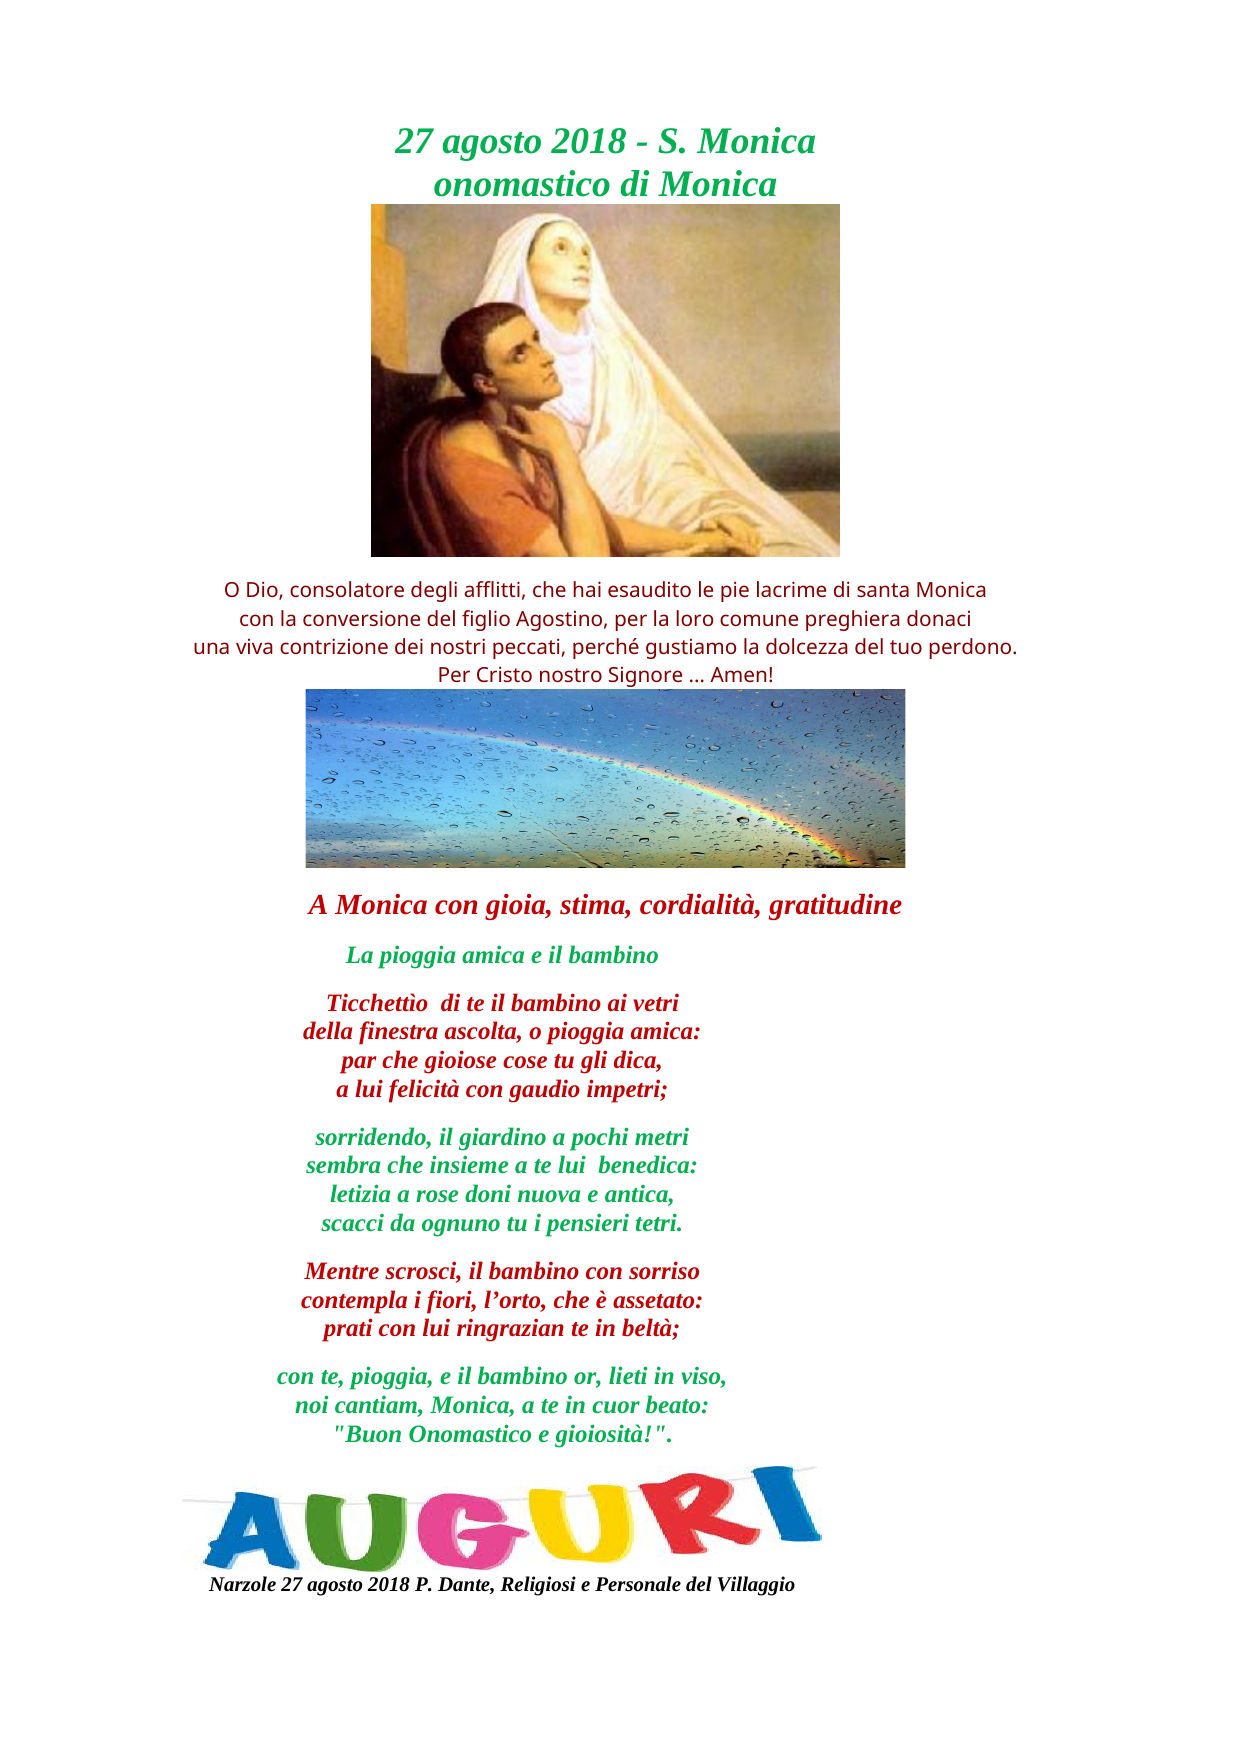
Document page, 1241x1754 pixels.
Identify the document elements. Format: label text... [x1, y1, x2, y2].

text scacci da ognuno tu i pensieri tetri. [162, 1208, 842, 1237]
text Narzole 27 agosto 2018 P. Dante, Religiosi e Personale del Villaggio [162, 1572, 842, 1596]
text Per Cristo nostro Signore … Amen! [162, 661, 1048, 689]
text sorridendo, il giardino a pochi metri [162, 1122, 842, 1151]
text con te, pioggia, e il bambino or, lieti in viso, [162, 1361, 842, 1390]
text Ticchettìo di te il bambino ai vetri [162, 988, 842, 1016]
text prati con lui ringrazian te in beltà; [162, 1313, 842, 1342]
text con la conversione del figlio Agostino, per la loro comune preghiera donaci [162, 604, 1048, 632]
text letizia a rose doni nuova e antica, [162, 1179, 842, 1208]
text contempla i fiori, l’orto, che è assetato: [162, 1285, 842, 1313]
text O Dio, consolatore degli afflitti, che hai esaudito le pie lacrime di santa Monica [162, 575, 1048, 604]
text a lui felicità con gaudio impetri; [162, 1074, 842, 1103]
text A Monica con gioia, stima, cordialità, gratitudine [162, 887, 1048, 921]
text par che gioiose cose tu gli dica, [162, 1045, 842, 1074]
text La pioggia amica e il bambino [162, 940, 842, 968]
text 27 agosto 2018 - S. Monica [162, 118, 1048, 161]
text Mentre scrosci, il bambino con sorriso [162, 1256, 842, 1285]
text "Buon Onomastico e gioiosità!". [162, 1419, 842, 1448]
picture [305, 689, 906, 868]
picture [371, 204, 840, 557]
text noi cantiam, Monica, a te in cuor beato: [162, 1390, 842, 1419]
picture [182, 1466, 822, 1572]
text una viva contrizione dei nostri peccati, perché gustiamo la dolcezza del tuo perdono. [162, 632, 1048, 661]
text sembra che insieme a te lui benedica: [162, 1151, 842, 1179]
text onomastico di Monica [162, 161, 1048, 204]
text della finestra ascolta, o pioggia amica: [162, 1016, 842, 1045]
